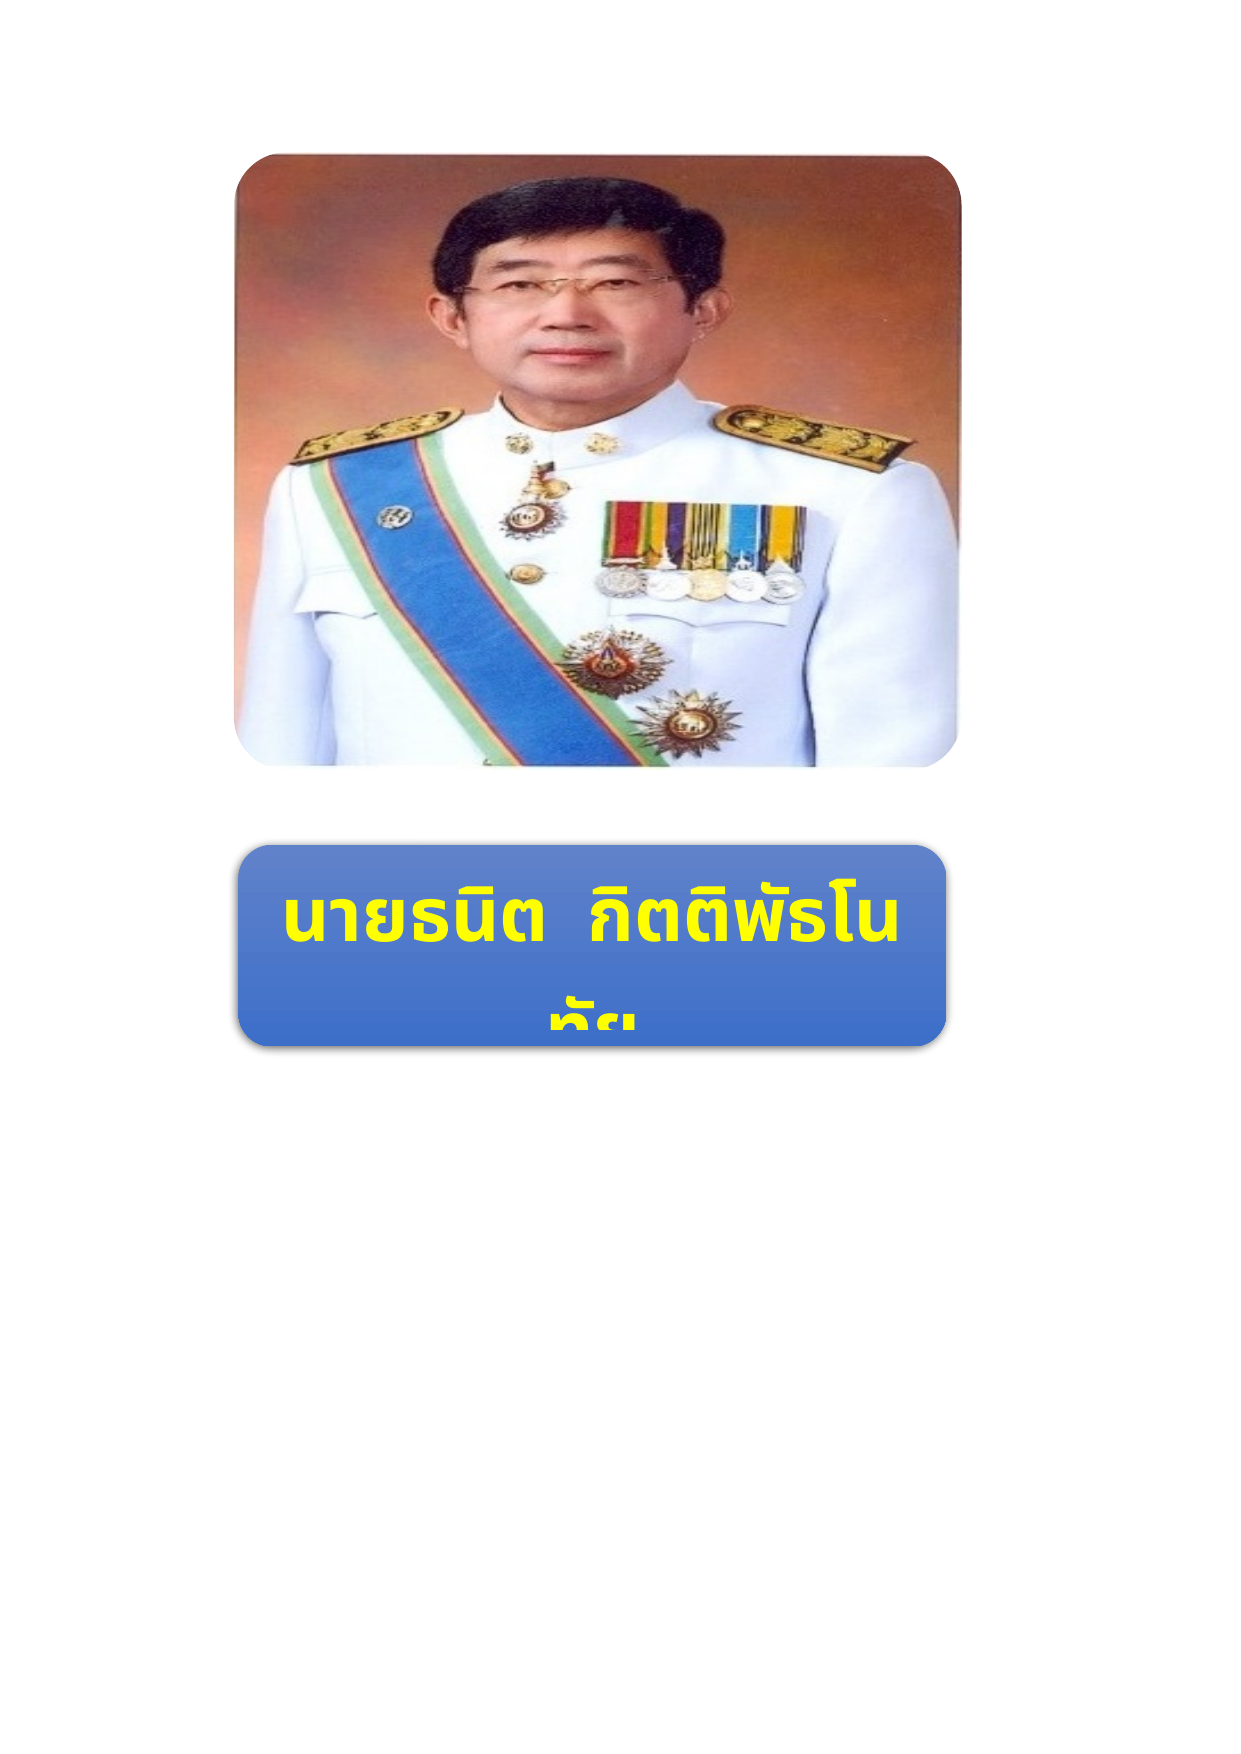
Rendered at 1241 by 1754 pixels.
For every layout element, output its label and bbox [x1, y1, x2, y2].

picture [233, 152, 962, 770]
